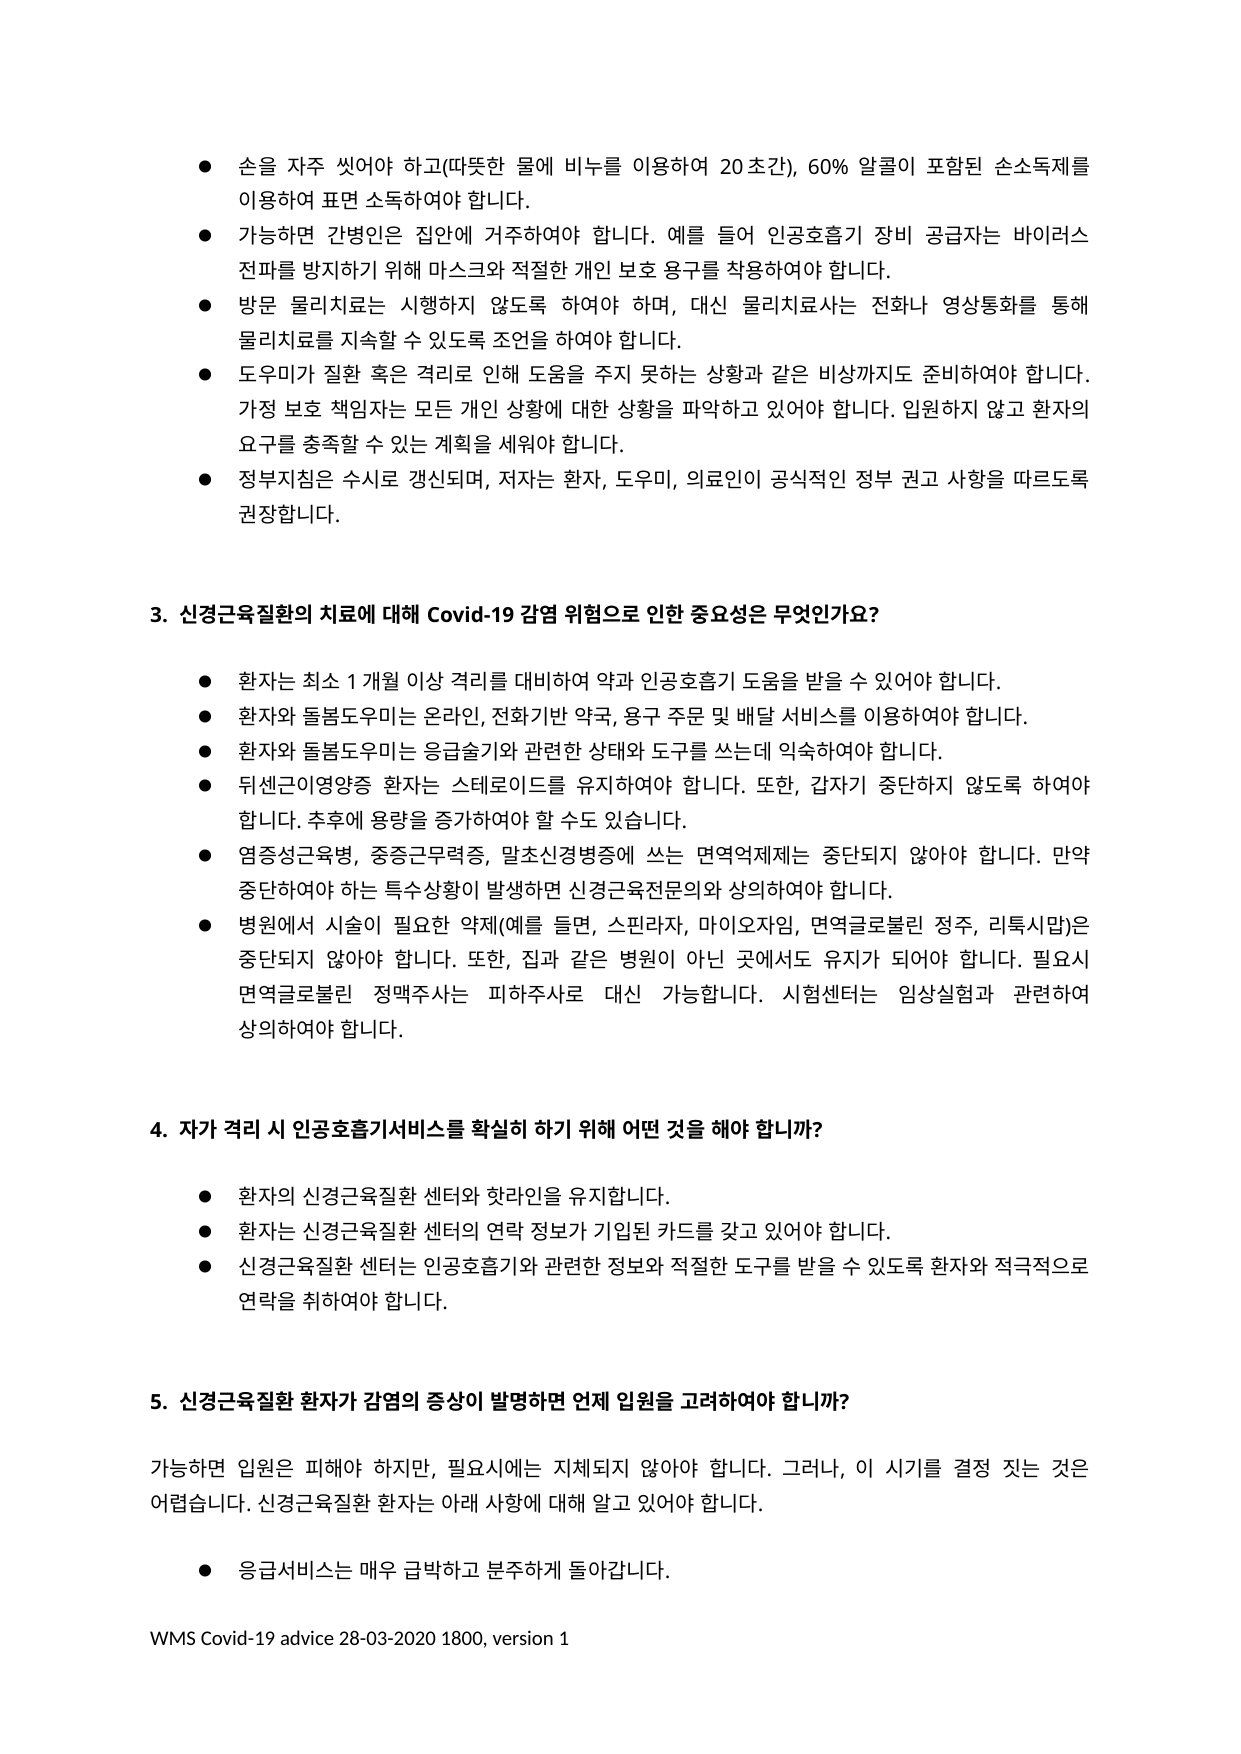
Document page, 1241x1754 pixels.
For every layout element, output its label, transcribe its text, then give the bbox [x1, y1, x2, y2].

list 환자의 신경근육질환 센터와 핫라인을 유지합니다. [197, 1181, 1090, 1211]
list 환자는 신경근육질환 센터의 연락 정보가 기입된 카드를 갖고 있어야 합니다. [197, 1215, 1090, 1246]
list 신경근육질환의 치료에 대해 Covid-19 감염 위험으로 인한 중요성은 무엇인가요? [150, 598, 1090, 628]
list 방문 물리치료는 시행하지 않도록 하여야 하며, 대신 물리치료사는 전화나 영상통화를 통해 물리치료를 지속할 수 있도록 조언을 하여야 합니다. [197, 289, 1090, 354]
list 환자와 돌봄도우미는 응급술기와 관련한 상태와 도구를 쓰는데 익숙하여야 합니다. [197, 735, 1090, 765]
list 손을 자주 씻어야 하고(따뜻한 물에 비누를 이용하여 20초간), 60% 알콜이 포함된 손소독제를 이용하여 표면 소독하여야 합니다. [197, 150, 1090, 215]
list 정부지침은 수시로 갱신되며, 저자는 환자, 도우미, 의료인이 공식적인 정부 권고 사항을 따르도록 권장합니다. [197, 463, 1090, 528]
list 자가 격리 시 인공호흡기서비스를 확실히 하기 위해 어떤 것을 해야 합니까? [150, 1113, 1090, 1143]
list 병원에서 시술이 필요한 약제(예를 들면, 스핀라자, 마이오자임, 면역글로불린 정주, 리툭시맙)은 중단되지 않아야 합니다. 또한, 집과 같은 병원이 아닌 곳에서도 유지가 되어야 합니다. 필요시 면역글로불린 정맥주사는 피하주사로 대신 가능합니다. 시험센터는 임상실험과 관련하여 상의하여야 합니다. [197, 909, 1090, 1043]
list 염증성근육병, 중증근무력증, 말초신경병증에 쓰는 면역억제제는 중단되지 않아야 합니다. 만약 중단하여야 하는 특수상황이 발생하면 신경근육전문의와 상의하여야 합니다. [197, 839, 1090, 904]
text 가능하면 입원은 피해야 하지만, 필요시에는 지체되지 않아야 합니다. 그러나, 이 시기를 결정 짓는 것은 어렵습니다. 신경근육질환 환자는 아래 사항에 대해 알고 있어야 합니다. [150, 1452, 1090, 1517]
list 신경근육질환 센터는 인공호흡기와 관련한 정보와 적절한 도구를 받을 수 있도록 환자와 적극적으로 연락을 취하여야 합니다. [197, 1250, 1090, 1315]
list 도우미가 질환 혹은 격리로 인해 도움을 주지 못하는 상황과 같은 비상까지도 준비하여야 합니다. 가정 보호 책임자는 모든 개인 상황에 대한 상황을 파악하고 있어야 합니다. 입원하지 않고 환자의 요구를 충족할 수 있는 계획을 세워야 합니다. [197, 359, 1090, 459]
list 환자는 최소 1개월 이상 격리를 대비하여 약과 인공호흡기 도움을 받을 수 있어야 합니다. [197, 665, 1090, 696]
list 환자와 돌봄도우미는 온라인, 전화기반 약국, 용구 주문 및 배달 서비스를 이용하여야 합니다. [197, 700, 1090, 730]
list 가능하면 간병인은 집안에 거주하여야 합니다. 예를 들어 인공호흡기 장비 공급자는 바이러스 전파를 방지하기 위해 마스크와 적절한 개인 보호 용구를 착용하여야 합니다. [197, 219, 1090, 285]
list 뒤센근이영양증 환자는 스테로이드를 유지하여야 합니다. 또한, 갑자기 중단하지 않도록 하여야 합니다. 추후에 용량을 증가하여야 할 수도 있습니다. [197, 770, 1090, 835]
list 응급서비스는 매우 급박하고 분주하게 돌아갑니다. [197, 1554, 1090, 1585]
list 신경근육질환 환자가 감염의 증상이 발명하면 언제 입원을 고려하여야 합니까? [150, 1385, 1090, 1415]
